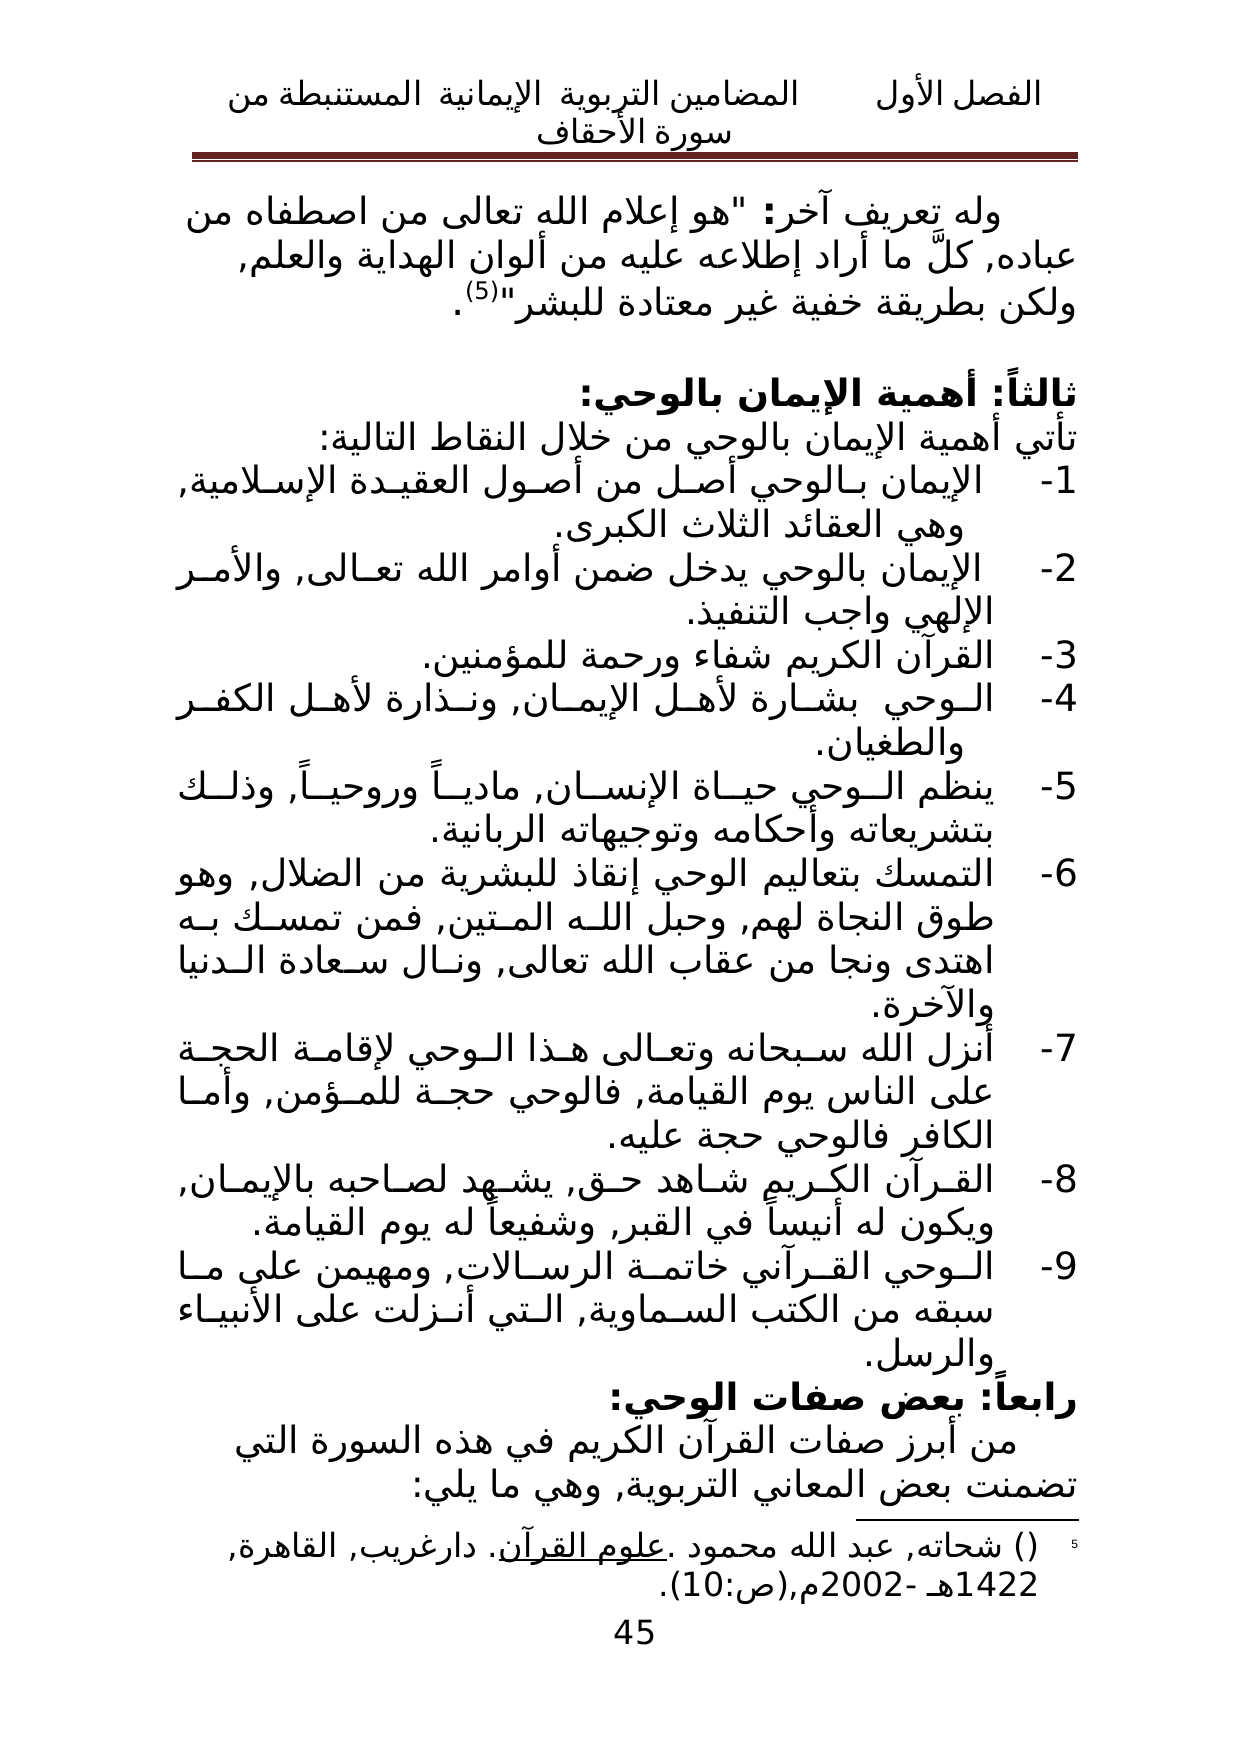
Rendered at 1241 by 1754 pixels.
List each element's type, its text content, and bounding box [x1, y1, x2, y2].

text من أبرز صفات القرآن الكريم في هذه السورة التي تضمنت بعض المعاني التربوية, وهي ما يلي: [177, 1419, 1078, 1506]
text تأتي أهمية الإيمان بالوحي من خلال النقاط التالية: [177, 415, 1078, 459]
list أنزل الله سبحانه وتعالى هذا الوحي لإقامة الحجة على الناس يوم القيامة, فالوحي حجة للمؤمن, وأما الكافر فالوحي حجة عليه. [177, 1026, 1040, 1157]
text وله تعريف آخر: "هو إعلام الله تعالى من اصطفاه من عباده, كلَّ ما أراد إطلاعه عليه من ألوان الهداية والعلم, ولكن بطريقة خفية غير معتادة للبشر"(). [177, 190, 1078, 326]
list الإيمان بالوحي أصل من أصول العقيدة الإسلامية, وهي العقائد الثلاث الكبرى. [177, 459, 1040, 546]
list القرآن الكريم شفاء ورحمة للمؤمنين. [177, 633, 1040, 677]
list القرآن الكريم شاهد حق, يشهد لصاحبه بالإيمان, ويكون له أنيساً في القبر, وشفيعاً له يوم القيامة. [177, 1157, 1040, 1244]
list الإيمان بالوحي يدخل ضمن أوامر الله تعالى, والأمر الإلهي واجب التنفيذ. [177, 546, 1040, 633]
list التمسك بتعاليم الوحي إنقاذ للبشرية من الضلال, وهو طوق النجاة لهم, وحبل الله المتين, فمن تمسك به اهتدى ونجا من عقاب الله تعالى, ونال سعادة الدنيا والآخرة. [177, 852, 1040, 1026]
list الوحي بشارة لأهل الإيمان, ونذارة لأهل الكفر والطغيان. [177, 677, 1040, 764]
list ينظم الوحي حياة الإنسان, مادياً وروحياً, وذلك بتشريعاته وأحكامه وتوجيهاته الربانية. [177, 764, 1040, 852]
list الوحي القرآني خاتمة الرسالات, ومهيمن على ما سبقه من الكتب السماوية, التي أنزلت على الأنبياء والرسل. [177, 1244, 1040, 1375]
text ثالثاً: أهمية الإيمان بالوحي: [177, 372, 1078, 415]
text رابعاً: بعض صفات الوحي: [177, 1375, 1078, 1419]
